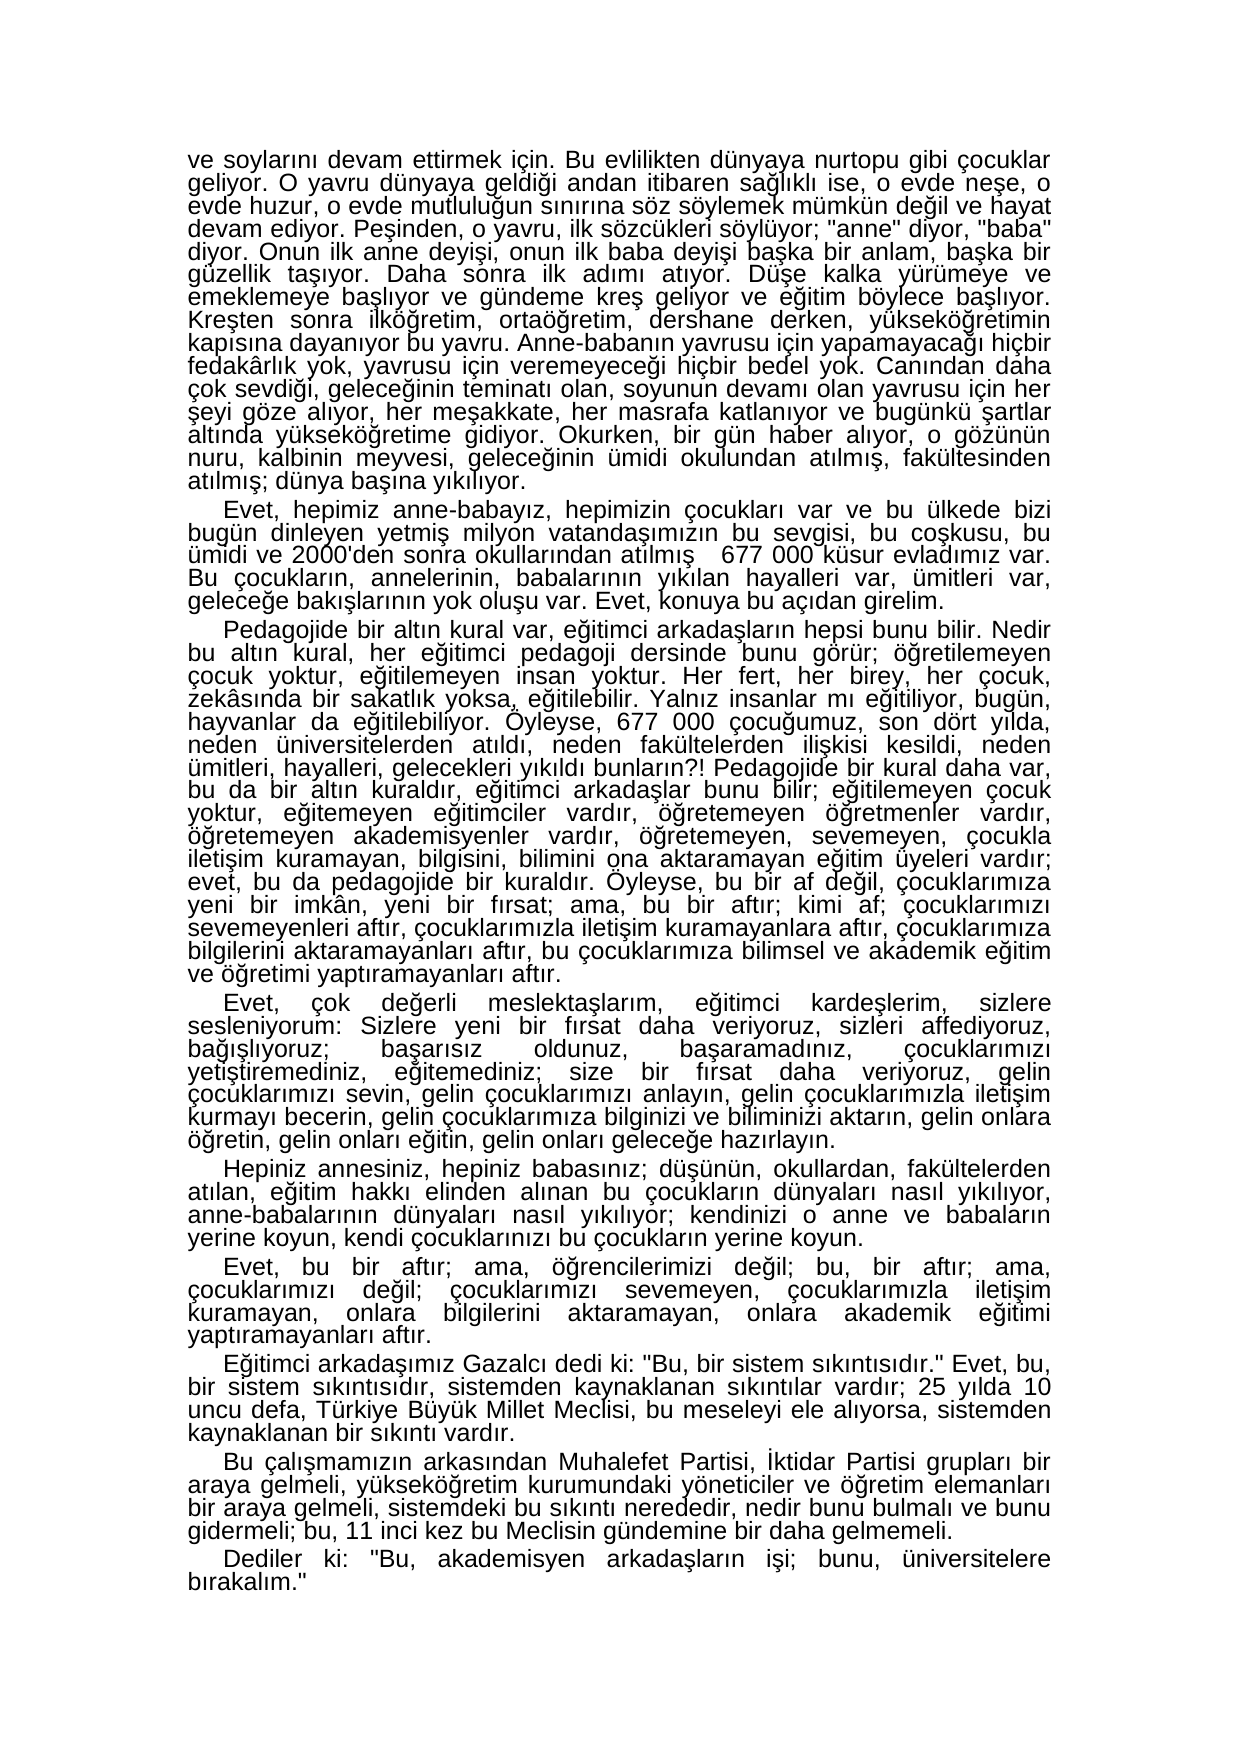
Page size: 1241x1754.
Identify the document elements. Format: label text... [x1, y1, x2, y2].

text Evet, hepimiz anne-babayız, hepimizin çocukları var ve bu ülkede bizi bugün dinleyen yetmiş milyon vatandaşımızın bu sevgisi, bu coşkusu, bu ümidi ve 2000'den sonra okullarından atılmış 677 000 küsur evladımız var. Bu çocukların, annelerinin, babalarının yıkılan hayalleri var, ümitleri var, geleceğe bakışlarının yok oluşu var. Evet, konuya bu açıdan girelim. [187, 500, 1053, 614]
text Hepiniz annesiniz, hepiniz babasınız; düşünün, okullardan, fakültelerden atılan, eğitim hakkı elinden alınan bu çocukların dünyaları nasıl yıkılıyor, anne-babalarının dünyaları nasıl yıkılıyor; kendinizi o anne ve babaların yerine koyun, kendi çocuklarınızı bu çocukların yerine koyun. [187, 1159, 1053, 1251]
text Eğitimci arkadaşımız Gazalcı dedi ki: "Bu, bir sistem sıkıntısıdır." Evet, bu, bir sistem sıkıntısıdır, sistemden kaynaklanan sıkıntılar vardır; 25 yılda 10 uncu defa, Türkiye Büyük Millet Meclisi, bu meseleyi ele alıyorsa, sistemden kaynaklanan bir sıkıntı vardır. [187, 1354, 1053, 1446]
text Evet, çok değerli meslektaşlarım, eğitimci kardeşlerim, sizlere sesleniyorum: Sizlere yeni bir fırsat daha veriyoruz, sizleri affediyoruz, bağışlıyoruz; başarısız oldunuz, başaramadınız, çocuklarımızı yetiştiremediniz, eğitemediniz; size bir fırsat daha veriyoruz, gelin çocuklarımızı sevin, gelin çocuklarımızı anlayın, gelin çocuklarımızla iletişim kurmayı becerin, gelin çocuklarımıza bilginizi ve biliminizi aktarın, gelin onlara öğretin, gelin onları eğitin, gelin onları geleceğe hazırlayın. [187, 993, 1053, 1153]
text Dediler ki: "Bu, akademisyen arkadaşların işi; bunu, üniversitelere bırakalım." [187, 1549, 1053, 1595]
text Pedagojide bir altın kural var, eğitimci arkadaşların hepsi bunu bilir. Nedir bu altın kural, her eğitimci pedagoji dersinde bunu görür; öğretilemeyen çocuk yoktur, eğitilemeyen insan yoktur. Her fert, her birey, her çocuk, zekâsında bir sakatlık yoksa, eğitilebilir. Yalnız insanlar mı eğitiliyor, bugün, hayvanlar da eğitilebiliyor. Öyleyse, 677 000 çocuğumuz, son dört yılda, neden üniversitelerden atıldı, neden fakültelerden ilişkisi kesildi, neden ümitleri, hayalleri, gelecekleri yıkıldı bunların?! Pedagojide bir kural daha var, bu da bir altın kuraldır, eğitimci arkadaşlar bunu bilir; eğitilemeyen çocuk yoktur, eğitemeyen eğitimciler vardır, öğretemeyen öğretmenler vardır, öğretemeyen akademisyenler vardır, öğretemeyen, sevemeyen, çocukla iletişim kuramayan, bilgisini, bilimini ona aktaramayan eğitim üyeleri vardır; evet, bu da pedagojide bir kuraldır. Öyleyse, bu bir af değil, çocuklarımıza yeni bir imkân, yeni bir fırsat; ama, bu bir aftır; kimi af; çocuklarımızı sevemeyenleri aftır, çocuklarımızla iletişim kuramayanlara aftır, çocuklarımıza bilgilerini aktaramayanları aftır, bu çocuklarımıza bilimsel ve akademik eğitim ve öğretimi yaptıramayanları aftır. [187, 620, 1053, 987]
text Evet, bu bir aftır; ama, öğrencilerimizi değil; bu, bir aftır; ama, çocuklarımızı değil; çocuklarımızı sevemeyen, çocuklarımızla iletişim kuramayan, onlara bilgilerini aktaramayan, onlara akademik eğitimi yaptıramayanları aftır. [187, 1257, 1053, 1348]
text Bu çalışmamızın arkasından Muhalefet Partisi, İktidar Partisi grupları bir araya gelmeli, yükseköğretim kurumundaki yöneticiler ve öğretim elemanları bir araya gelmeli, sistemdeki bu sıkıntı nerededir, nedir bunu bulmalı ve bunu gidermeli; bu, 11 inci kez bu Meclisin gündemine bir daha gelmemeli. [187, 1452, 1053, 1544]
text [187, 150, 1053, 494]
